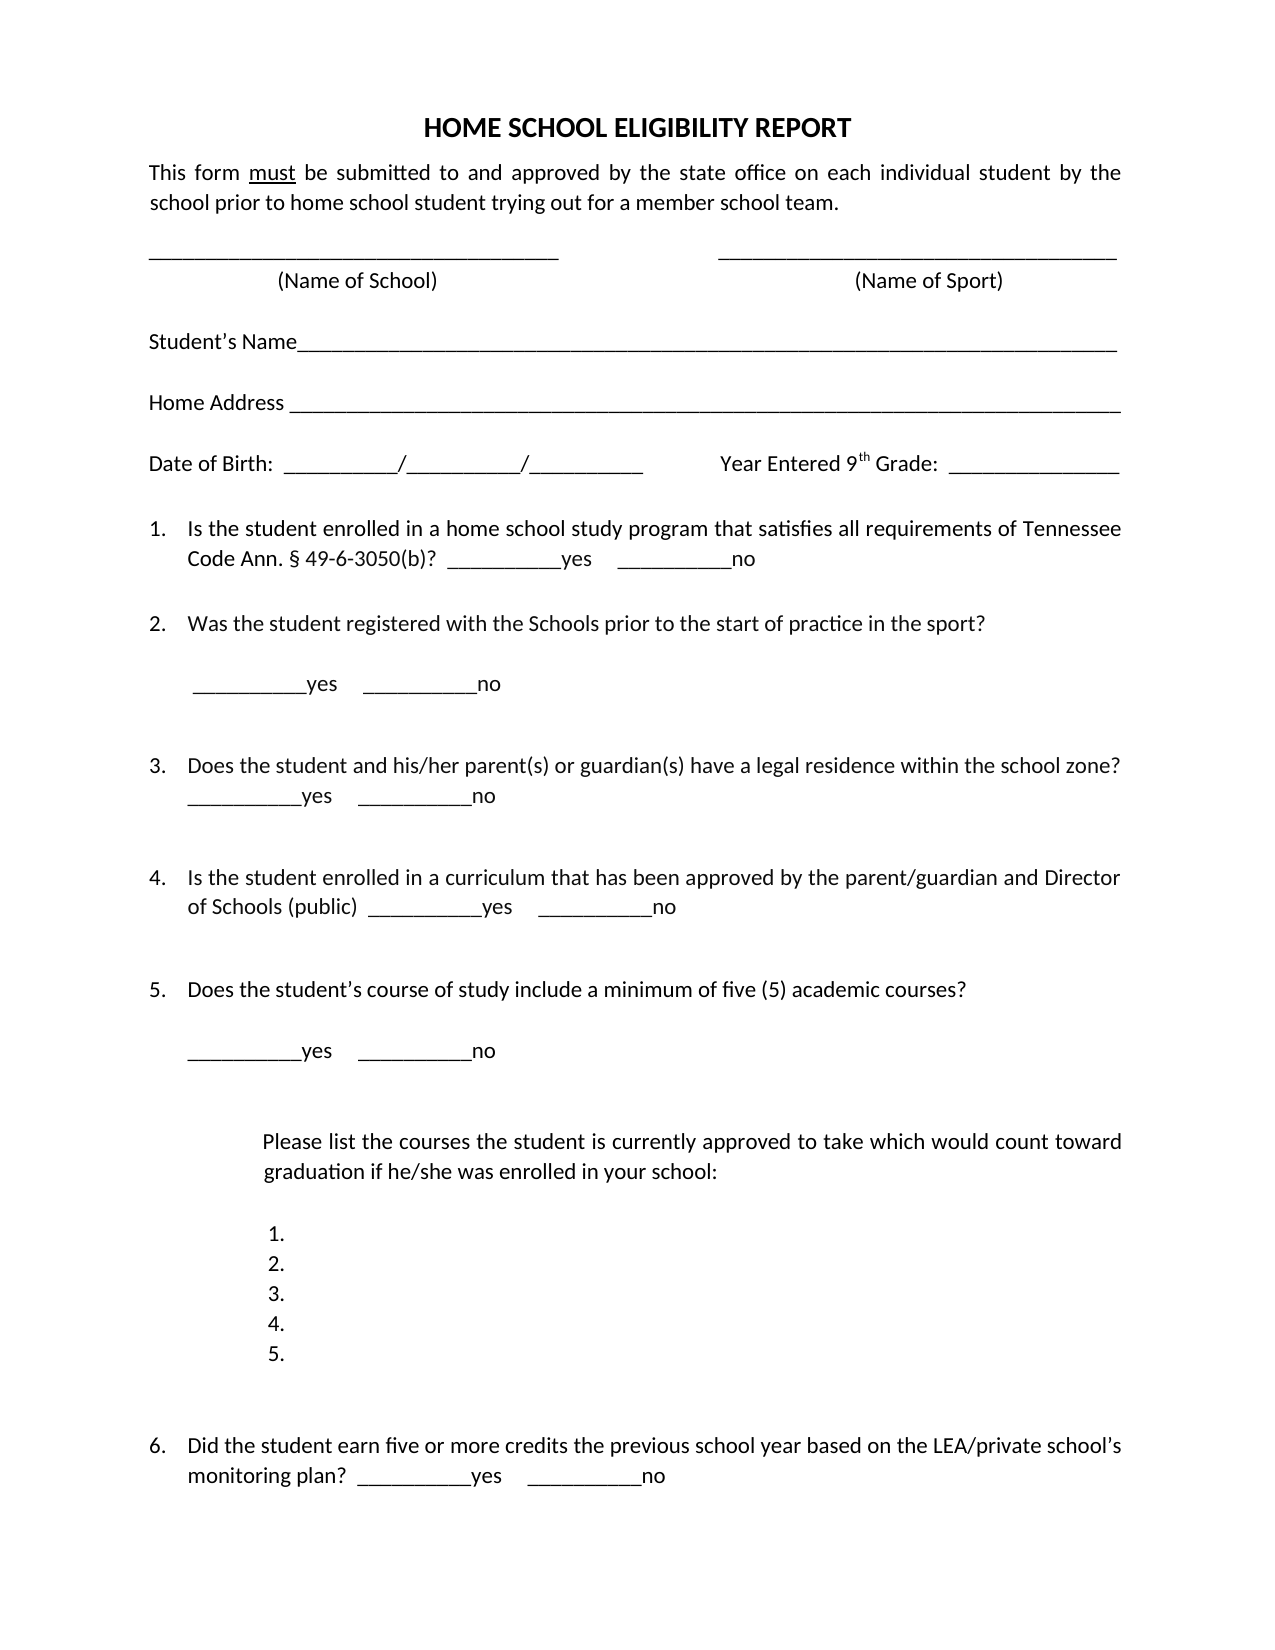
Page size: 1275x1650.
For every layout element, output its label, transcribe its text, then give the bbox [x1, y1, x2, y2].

text __________yes __________no [187, 669, 1123, 697]
list Is the student enrolled in a curriculum that has been approved by the parent/guardian and Director of Schools (public) __________yes __________no [149, 863, 1123, 920]
list Is the student enrolled in a home school study program that satisfies all requirements of Tennessee Code Ann. § 49-6-3050(b)? __________yes __________no [149, 514, 1123, 572]
text __________yes __________no [187, 1036, 1123, 1064]
list Was the student registered with the Schools prior to the start of practice in the sport? [149, 609, 1123, 637]
text 2. [262, 1249, 1123, 1277]
list Does the student’s course of study include a minimum of five (5) academic courses? [149, 975, 1123, 1003]
text 5. [262, 1339, 1123, 1368]
text This form must be submitted to and approved by the state office on each individual student by the school prior to home school student trying out for a member school team. [148, 158, 1123, 217]
list Does the student and his/her parent(s) or guardian(s) have a legal residence within the school zone? __________yes __________no [149, 752, 1123, 809]
text Please list the courses the student is currently approved to take which would count toward graduation if he/she was enrolled in your school: [262, 1127, 1123, 1186]
text 3. [262, 1279, 1123, 1307]
text (Name of School) (Name of Sport) [148, 266, 1123, 294]
text HOME SCHOOL ELIGIBILITY REPORT [152, 109, 1123, 145]
text 4. [262, 1309, 1123, 1337]
text Home Address _________________________________________________________________________ [148, 388, 1123, 416]
text 1. [188, 1219, 1123, 1247]
text Student’s Name________________________________________________________________________ [148, 327, 1123, 355]
text Date of Birth: __________/__________/__________ Year Entered 9th Grade: _______________ [148, 449, 1123, 477]
list Did the student earn five or more credits the previous school year based on the LEA/private school’s monitoring plan? __________yes __________no [149, 1431, 1123, 1490]
text ____________________________________ ___________________________________ [148, 235, 1123, 263]
